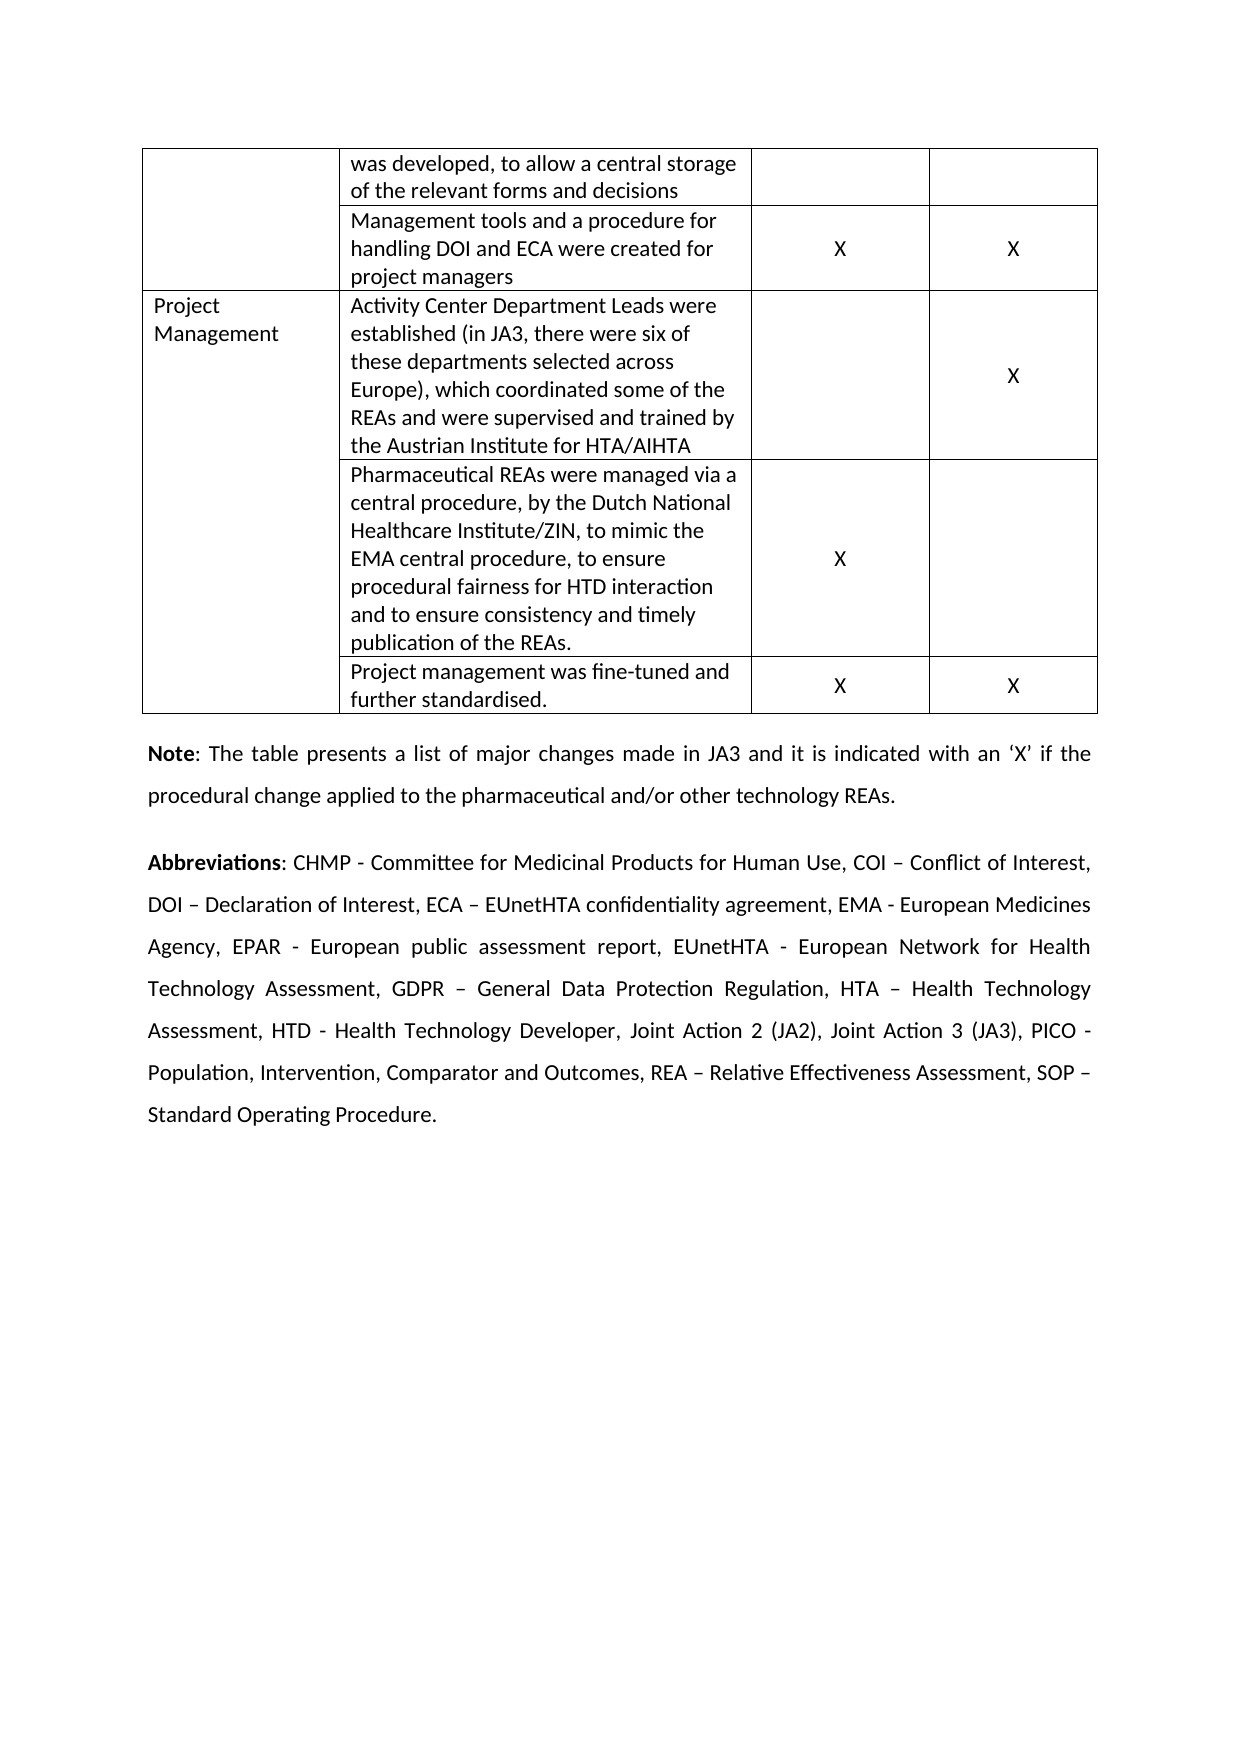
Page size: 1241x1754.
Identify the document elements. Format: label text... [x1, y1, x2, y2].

table_cell [752, 291, 929, 459]
table_cell [930, 460, 1097, 656]
table_cell X [752, 657, 929, 713]
table_cell Pharmaceutical REAs were managed via a central procedure, by the Dutch National Healthcare Institute/ZIN, to mimic the EMA central procedure, to ensure procedural fairness for HTD interaction and to ensure consistency and timely publication of the REAs. [340, 460, 751, 656]
table_cell X [930, 206, 1097, 290]
table_cell X [930, 149, 1097, 205]
table_cell X [930, 657, 1097, 713]
table_cell X [752, 149, 929, 205]
text Note: The table presents a list of major changes made in JA3 and it is indicated with an ‘X’ if the procedural change applied to the pharmaceutical and/or other technology REAs. [148, 739, 1093, 809]
text Abbreviations: CHMP - Committee for Medicinal Products for Human Use, COI – Conflict of Interest, DOI – Declaration of Interest, ECA – EUnetHTA confidentiality agreement, EMA - European Medicines Agency, EPAR - European public assessment report, EUnetHTA - European Network for Health Technology Assessment, GDPR – General Data Protection Regulation, HTA – Health Technology Assessment, HTD - Health Technology Developer, Joint Action 2 (JA2), Joint Action 3 (JA3), PICO - Population, Intervention, Comparator and Outcomes, REA – Relative Effectiveness Assessment, SOP – Standard Operating Procedure. [148, 848, 1093, 1128]
table_cell Management tools and a procedure for handling DOI and ECA were created for project managers [340, 206, 751, 290]
table_cell Project management was fine-tuned and further standardised. [340, 657, 751, 713]
table_cell X [930, 291, 1097, 459]
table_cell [340, 149, 751, 205]
table_cell X [752, 460, 929, 656]
table_cell Project Management [143, 291, 339, 713]
table_cell Activity Center Department Leads were established (in JA3, there were six of these departments selected across Europe), which coordinated some of the REAs and were supervised and trained by the Austrian Institute for HTA/AIHTA [340, 291, 751, 459]
table_cell X [752, 206, 929, 290]
